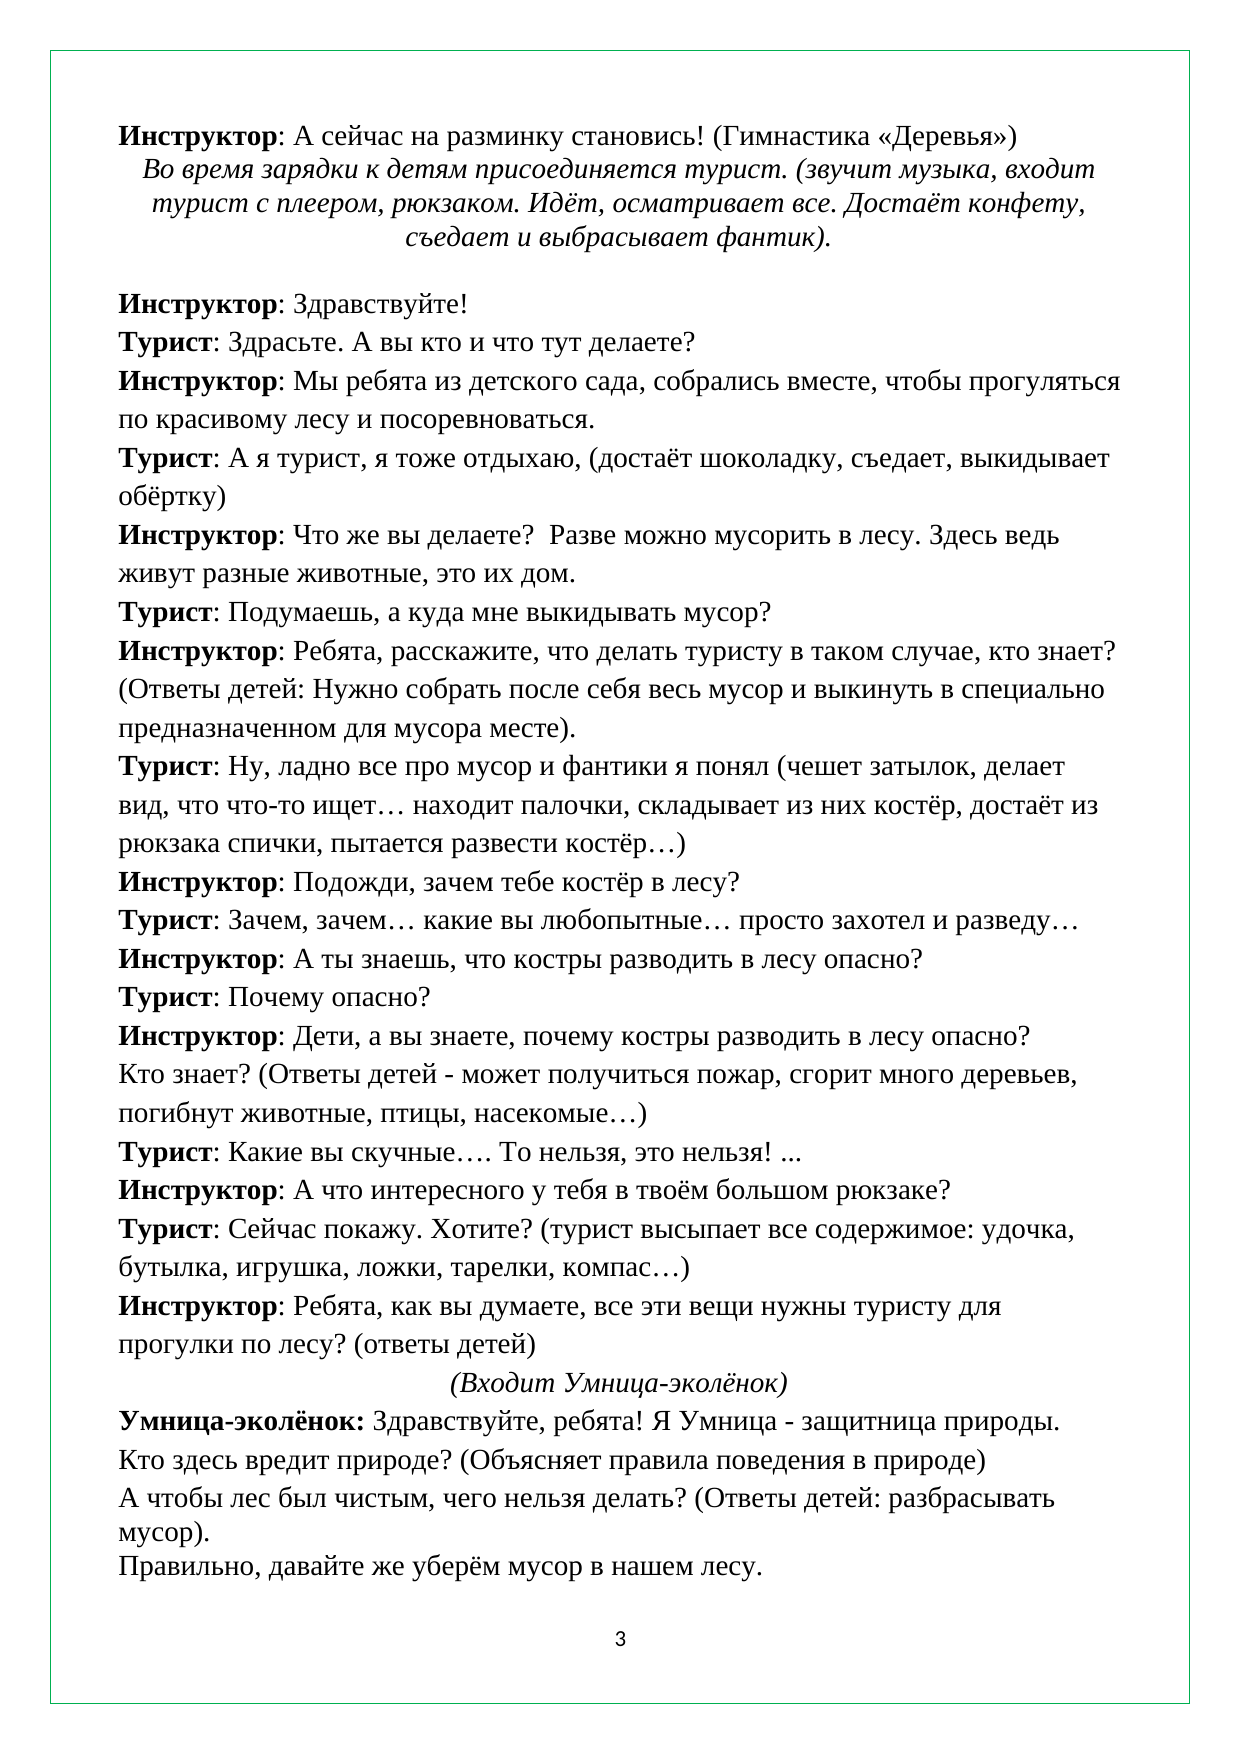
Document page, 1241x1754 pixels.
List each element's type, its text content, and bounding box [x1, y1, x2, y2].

text Инструктор: Дети, а вы знаете, почему костры разводить в лесу опасно? [118, 1018, 1122, 1052]
text Турист: Какие вы скучные…. То нельзя, это нельзя! ... [118, 1134, 1122, 1167]
text Турист: Зачем, зачем… какие вы любопытные… просто захотел и разведу… [118, 902, 1122, 936]
text Инструктор: Подожди, зачем тебе костёр в лесу? [118, 864, 1122, 897]
text Инструктор: Ребята, как вы думаете, все эти вещи нужны туристу для прогулки по лесу? (ответы детей) [118, 1288, 1122, 1360]
text Турист: Почему опасно? [118, 979, 1122, 1013]
text Инструктор: Ребята, расскажите, что делать туристу в таком случае, кто знает? (Ответы детей: Нужно собрать после себя весь мусор и выкинуть в специально предназначенном для мусора месте). [118, 633, 1122, 743]
text Инструктор: Мы ребята из детского сада, собрались вместе, чтобы прогуляться по красивому лесу и посоревноваться. [118, 363, 1122, 435]
text Турист: А я турист, я тоже отдыхаю, (достаёт шоколадку, съедает, выкидывает обёртку) [118, 440, 1122, 512]
text Инструктор: А ты знаешь, что костры разводить в лесу опасно? [118, 941, 1122, 974]
text Правильно, давайте же уберём мусор в нашем лесу. [118, 1548, 1122, 1581]
text Инструктор: Здравствуйте! [118, 286, 1122, 319]
text Умница-эколёнок: Здравствуйте, ребята! Я Умница - защитница природы. [118, 1403, 1122, 1437]
text Во время зарядки к детям присоединяется турист. (звучит музыка, входит турист с плеером, рюкзаком. Идёт, осматривает все. Достаёт конфету, съедает и выбрасывает фантик). [118, 152, 1122, 252]
text (Входит Умница-эколёнок) [118, 1365, 1122, 1398]
text Инструктор: Что же вы делаете? Разве можно мусорить в лесу. Здесь ведь живут разные животные, это их дом. [118, 517, 1122, 589]
text Кто здесь вредит природе? (Объясняет правила поведения в природе) [118, 1442, 1122, 1476]
text Турист: Подумаешь, а куда мне выкидывать мусор? [118, 594, 1122, 628]
text Турист: Сейчас покажу. Хотите? (турист высыпает все содержимое: удочка, бутылка, игрушка, ложки, тарелки, компас…) [118, 1211, 1122, 1283]
text Турист: Ну, ладно все про мусор и фантики я понял (чешет затылок, делает вид, что что-то ищет… находит палочки, складывает из них костёр, достаёт из рюкзака спички, пытается развести костёр…) [118, 748, 1122, 859]
text Инструктор: А что интересного у тебя в твоём большом рюкзаке? [118, 1172, 1122, 1206]
text Кто знает? (Ответы детей - может получиться пожар, сгорит много деревьев, погибнут животные, птицы, насекомые…) [118, 1057, 1122, 1129]
text Инструктор: А сейчас на разминку становись! (Гимнастика «Деревья») [118, 118, 1122, 152]
text А чтобы лес был чистым, чего нельзя делать? (Ответы детей: разбрасывать мусор). [118, 1481, 1122, 1548]
text Турист: Здрасьте. А вы кто и что тут делаете? [118, 324, 1122, 358]
